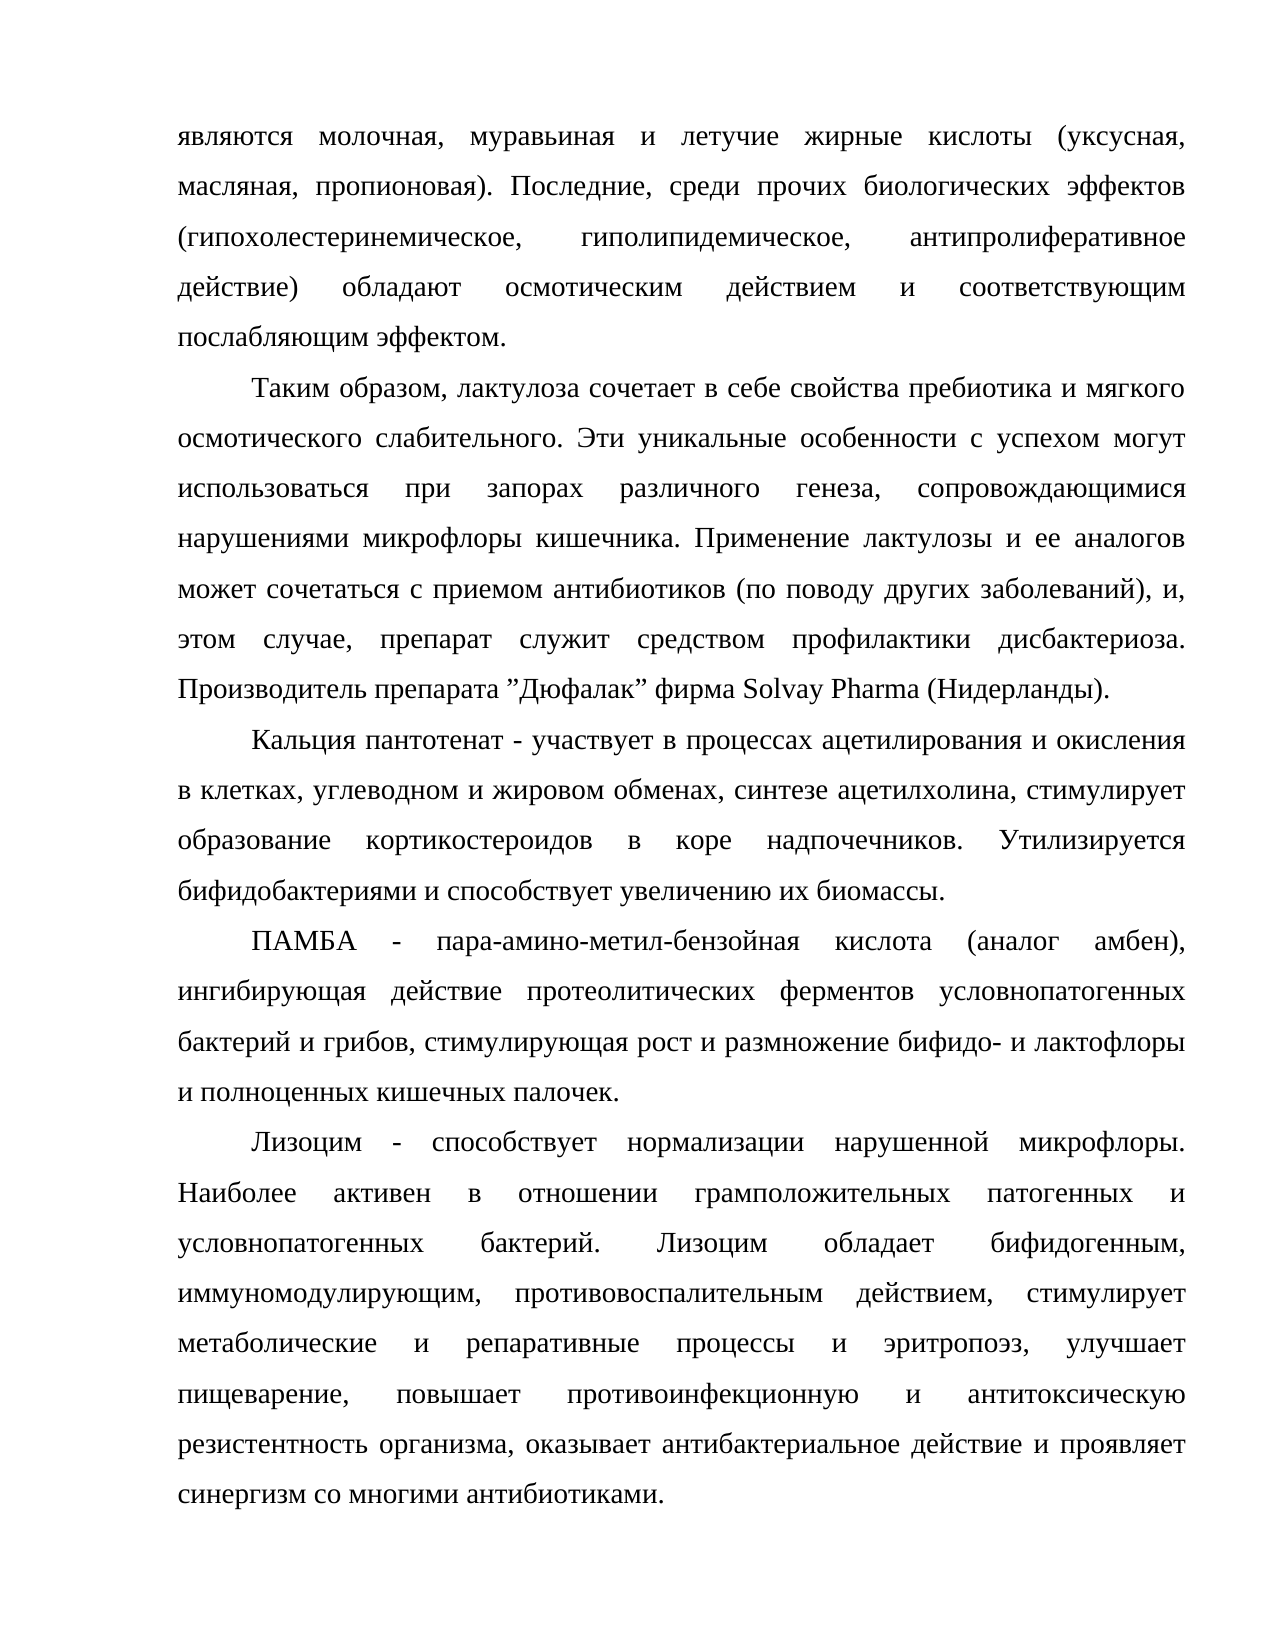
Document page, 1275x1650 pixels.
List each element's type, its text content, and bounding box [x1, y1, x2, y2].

text ПАМБА - пара-амино-метил-бензойная кислота (аналог амбен), ингибирующая действие протеолитических ферментов условнопатогенных бактерий и грибов, стимулирующая рост и размножение бифидо- и лактофлоры и полноценных кишечных палочек. [177, 923, 1186, 1108]
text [177, 118, 1186, 353]
text Лизоцим - способствует нормализации нарушенной микрофлоры. Наиболее активен в отношении грамположительных патогенных и условнопатогенных бактерий. Лизоцим обладает бифидогенным, иммуномодулирующим, противовоспалительным действием, стимулирует метаболические и репаративные процессы и эритропоэз, улучшает пищеварение, повышает противоинфекционную и антитоксическую резистентность организма, оказывает антибактериальное действие и проявляет синергизм со многими антибиотиками. [177, 1124, 1186, 1510]
text Кальция пантотенат - участвует в процессах ацетилирования и окисления в клетках, углеводном и жировом обменах, синтезе ацетилхолина, стимулирует образование кортикостероидов в коре надпочечников. Утилизируется бифидобактериями и способствует увеличению их биомассы. [177, 722, 1186, 906]
text Таким образом, лактулоза сочетает в себе свойства пребиотика и мягкого осмотического слабительного. Эти уникальные особенности с успехом могут использоваться при запорах различного генеза, сопровождающимися нарушениями микрофлоры кишечника. Применение лактулозы и ее аналогов может сочетаться с приемом антибиотиков (по поводу других заболеваний), и, этом случае, препарат служит средством профилактики дисбактериоза. Производитель препарата ”Дюфалак” фирма Solvay Pharma (Нидерланды). [177, 370, 1186, 705]
